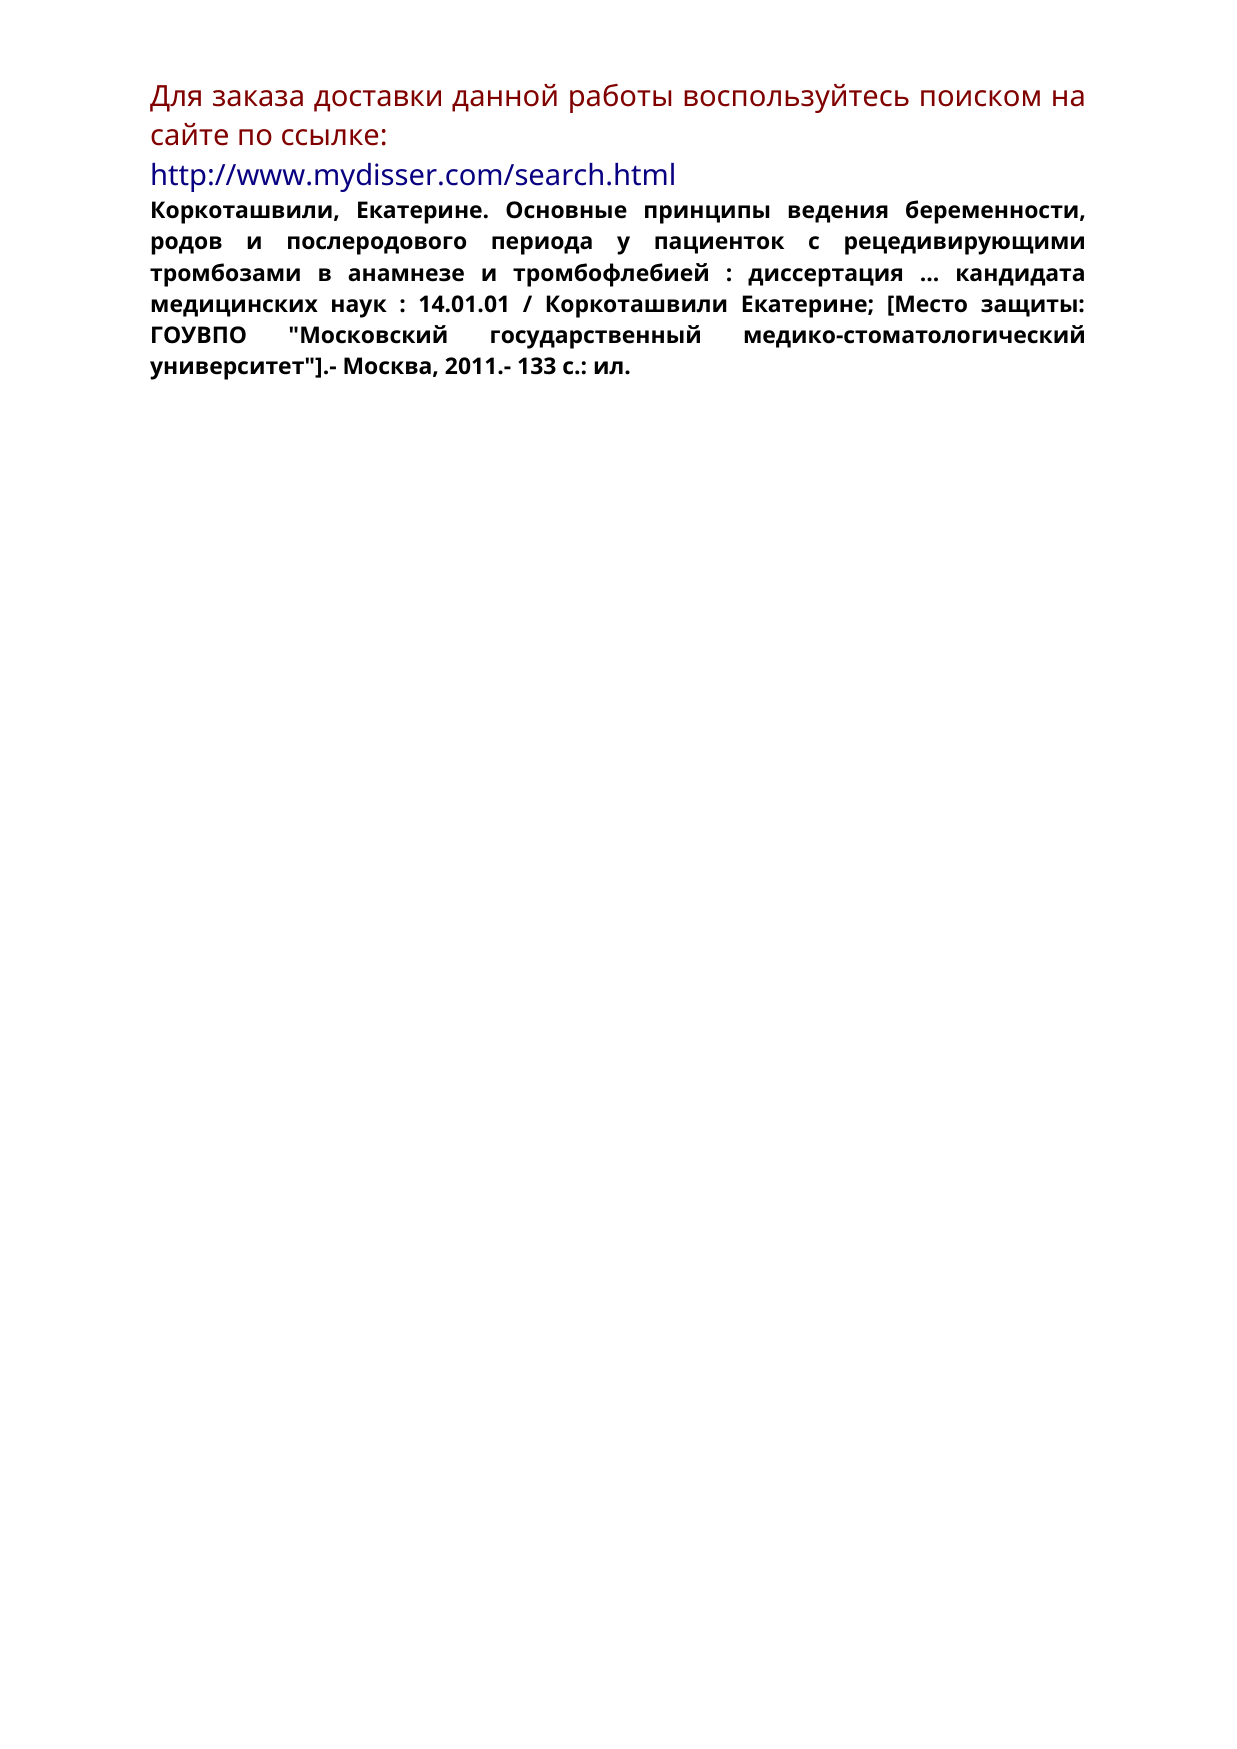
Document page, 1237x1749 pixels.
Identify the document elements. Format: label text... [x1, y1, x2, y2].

text Коркоташвили, Екатерине. Основные принципы ведения беременности, родов и послеродового периода у пациенток с рецедивирующими тромбозами в анамнезе и тромбофлебией : диссертация ... кандидата медицинских наук : 14.01.01 / Коркоташвили Екатерине; [Место защиты: ГОУВПО "Московский государственный медико-стоматологический университет"].- Москва, 2011.- 133 с.: ил. [150, 194, 1086, 382]
